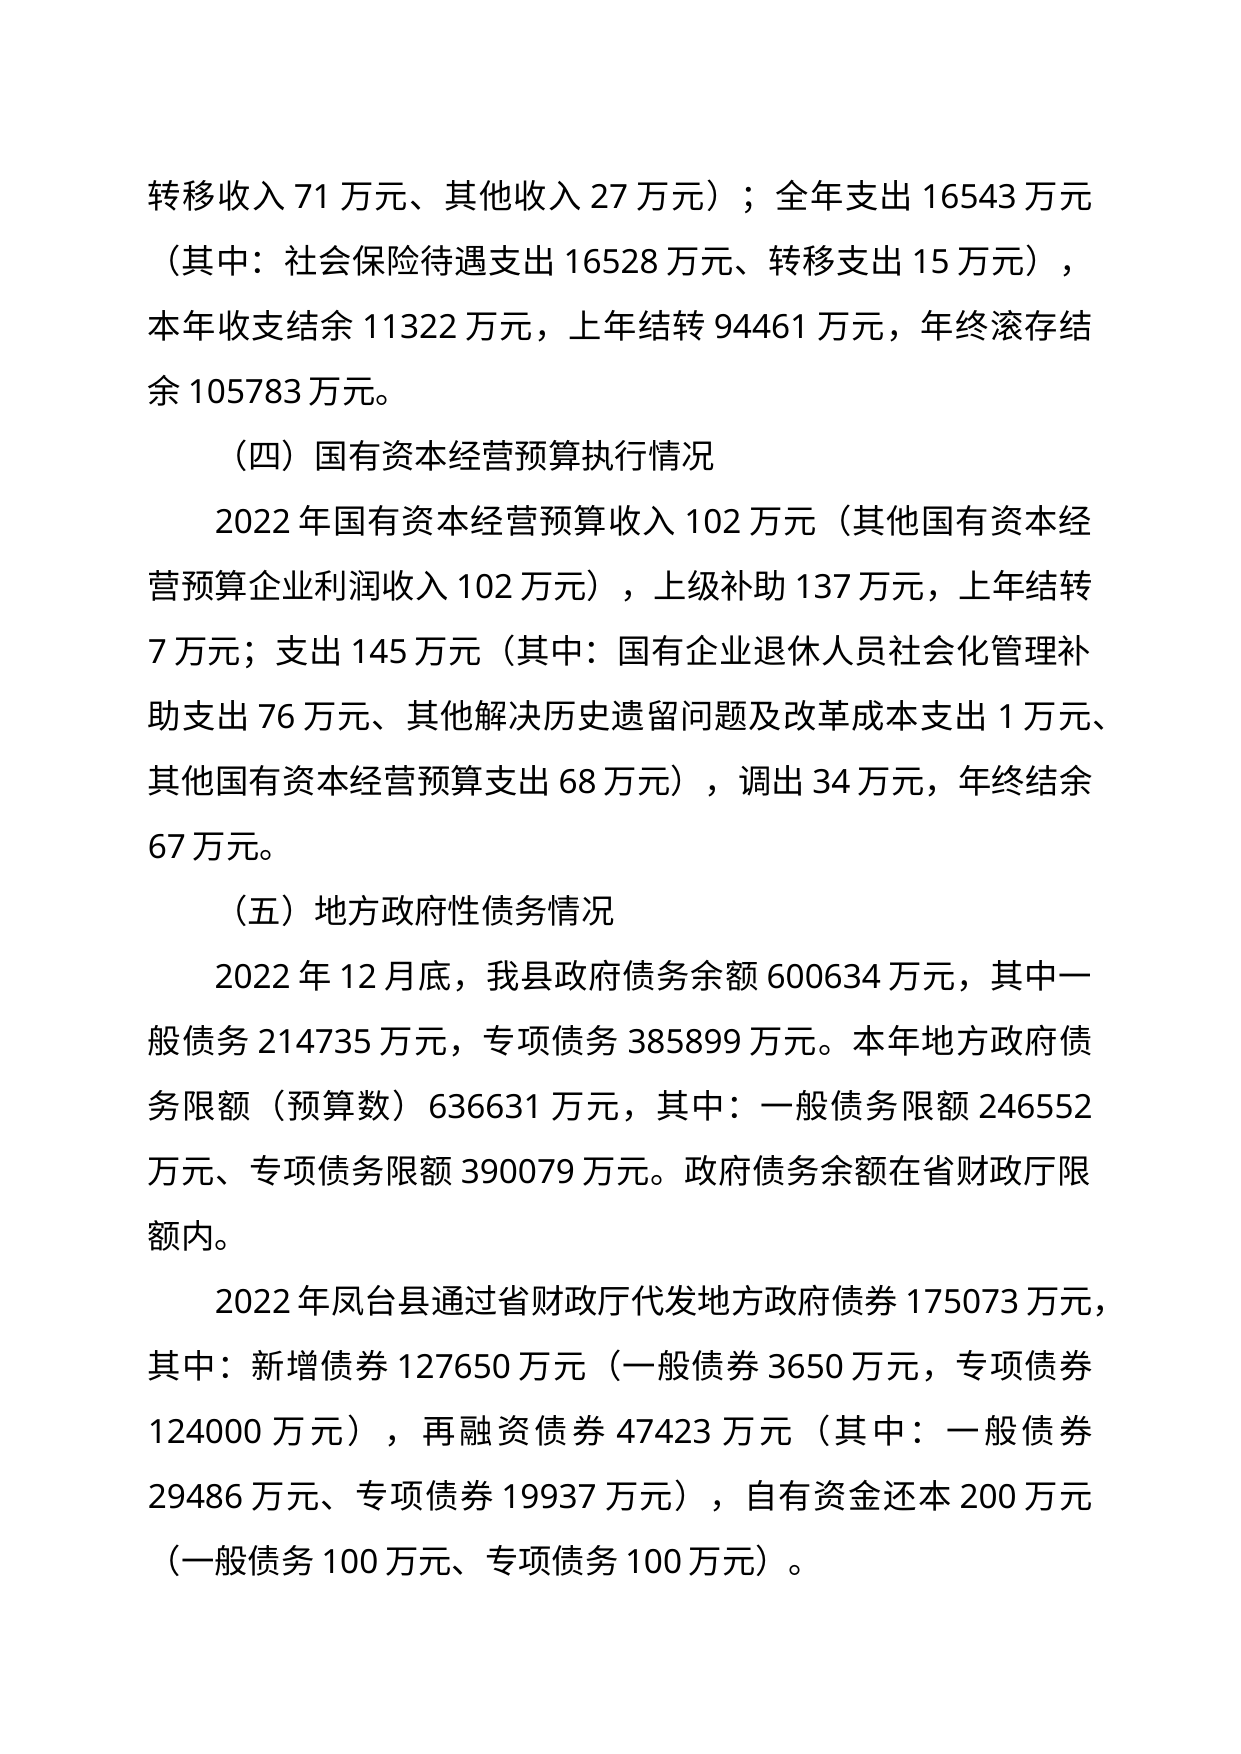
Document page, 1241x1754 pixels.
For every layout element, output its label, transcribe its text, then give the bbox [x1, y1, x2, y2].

text 2022年国有资本经营预算收入102万元（其他国有资本经营预算企业利润收入102万元），上级补助137万元，上年结转7万元；支出145万元（其中：国有企业退休人员社会化管理补助支出76万元、其他解决历史遗留问题及改革成本支出1万元、其他国有资本经营预算支出68万元），调出34万元，年终结余67万元。 [148, 487, 1093, 877]
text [148, 162, 1093, 422]
text 2022年凤台县通过省财政厅代发地方政府债券175073万元，其中：新增债券127650万元（一般债券3650万元，专项债券124000万元），再融资债券47423万元（其中：一般债券29486万元、专项债券19937万元），自有资金还本200万元（一般债务100万元、专项债务100万元）。 [148, 1267, 1093, 1592]
text （四）国有资本经营预算执行情况 [148, 422, 1093, 487]
text 2022年12月底，我县政府债务余额600634万元，其中一般债务214735万元，专项债务385899万元。本年地方政府债务限额（预算数）636631万元，其中：一般债务限额246552万元、专项债务限额390079万元。政府债务余额在省财政厅限额内。 [148, 942, 1093, 1267]
text （五）地方政府性债务情况 [148, 877, 1093, 942]
